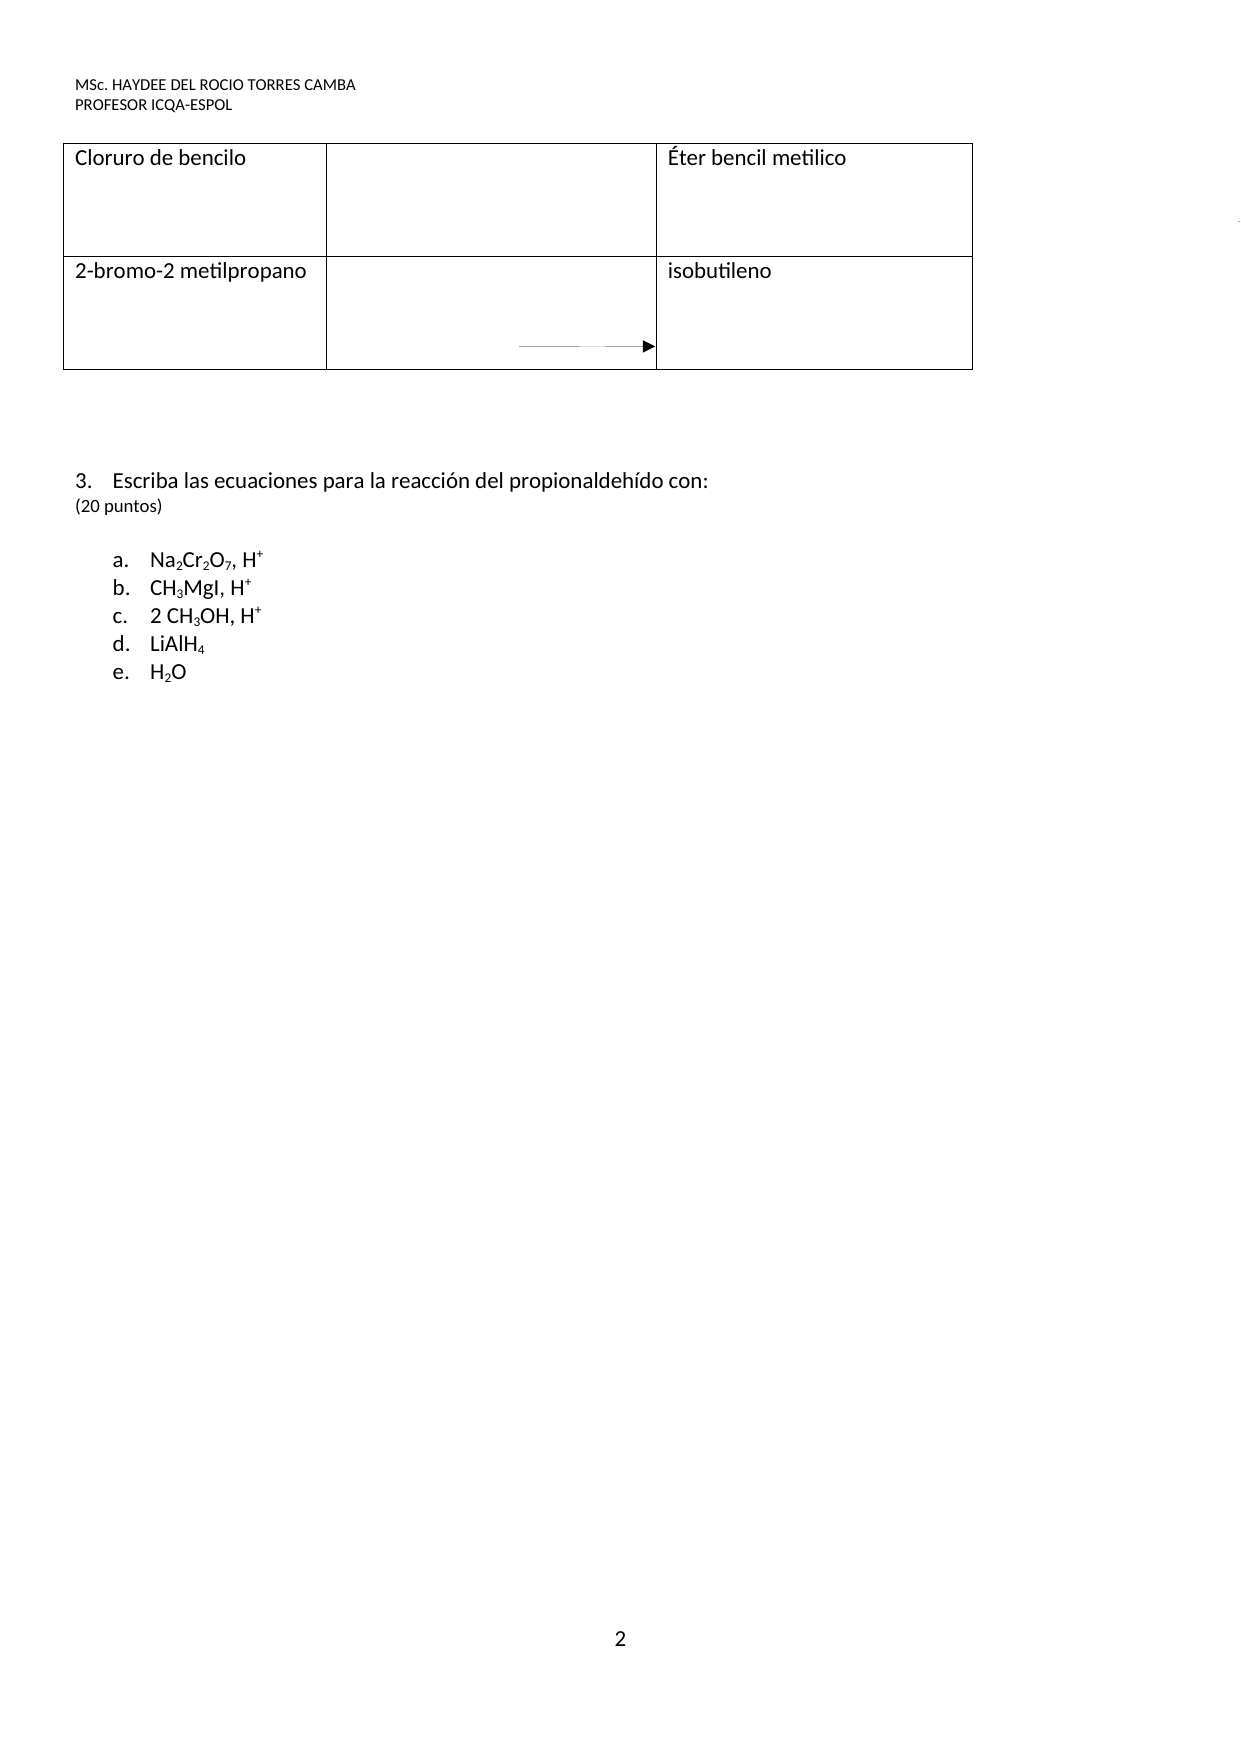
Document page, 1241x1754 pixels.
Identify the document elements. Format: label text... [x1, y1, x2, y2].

list Escriba las ecuaciones para la reacción del propionaldehído con: [75, 466, 1165, 494]
list 2 CH3OH, H+ [112, 601, 1165, 629]
table_cell Éter bencil metilico [657, 144, 972, 256]
table_cell isobutileno [657, 257, 972, 369]
list CH3MgI, H+ [112, 573, 1165, 601]
list Na2Cr2O7, H+ [112, 545, 1165, 573]
table_cell Cloruro de bencilo [64, 144, 326, 256]
list H2O [112, 657, 1165, 685]
table_cell [327, 257, 656, 369]
text (20 puntos) [75, 494, 1165, 517]
table_cell 2-bromo-2 metilpropano [64, 257, 326, 369]
table_cell [327, 144, 656, 256]
list LiAlH4 [112, 629, 1165, 657]
